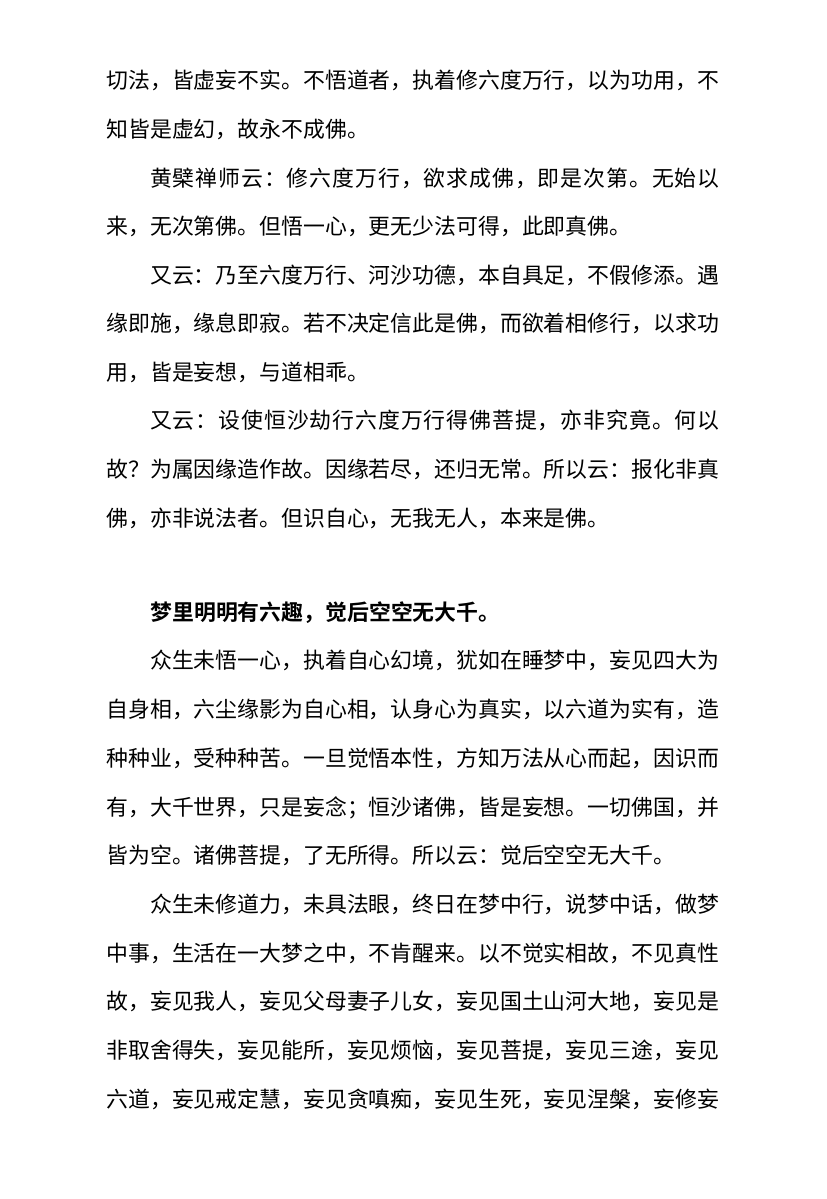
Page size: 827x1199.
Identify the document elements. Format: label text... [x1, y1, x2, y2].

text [106, 63, 721, 144]
text 又云：设使恒沙劫行六度万行得佛菩提，亦非究竟。何以故？为属因缘造作故。因缘若尽，还归无常。所以云：报化非真佛，亦非说法者。但识自心，无我无人，本来是佛。 [106, 403, 721, 533]
text 梦里明明有六趣，觉后空空无大千。 [106, 595, 721, 627]
text 众生未悟一心，执着自心幻境，犹如在睡梦中，妄见四大为自身相，六尘缘影为自心相，认身心为真实，以六道为实有，造种种业，受种种苦。一旦觉悟本性，方知万法从心而起，因识而有，大千世界，只是妄念；恒沙诸佛，皆是妄想。一切佛国，并皆为空。诸佛菩提，了无所得。所以云：觉后空空无大千。 [106, 643, 721, 871]
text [106, 886, 721, 1114]
text 又云：乃至六度万行、河沙功德，本自具足，不假修添。遇缘即施，缘息即寂。若不决定信此是佛，而欲着相修行，以求功用，皆是妄想，与道相乖。 [106, 257, 721, 387]
text 黄檗禅师云：修六度万行，欲求成佛，即是次第。无始以来，无次第佛。但悟一心，更无少法可得，此即真佛。 [106, 160, 721, 241]
